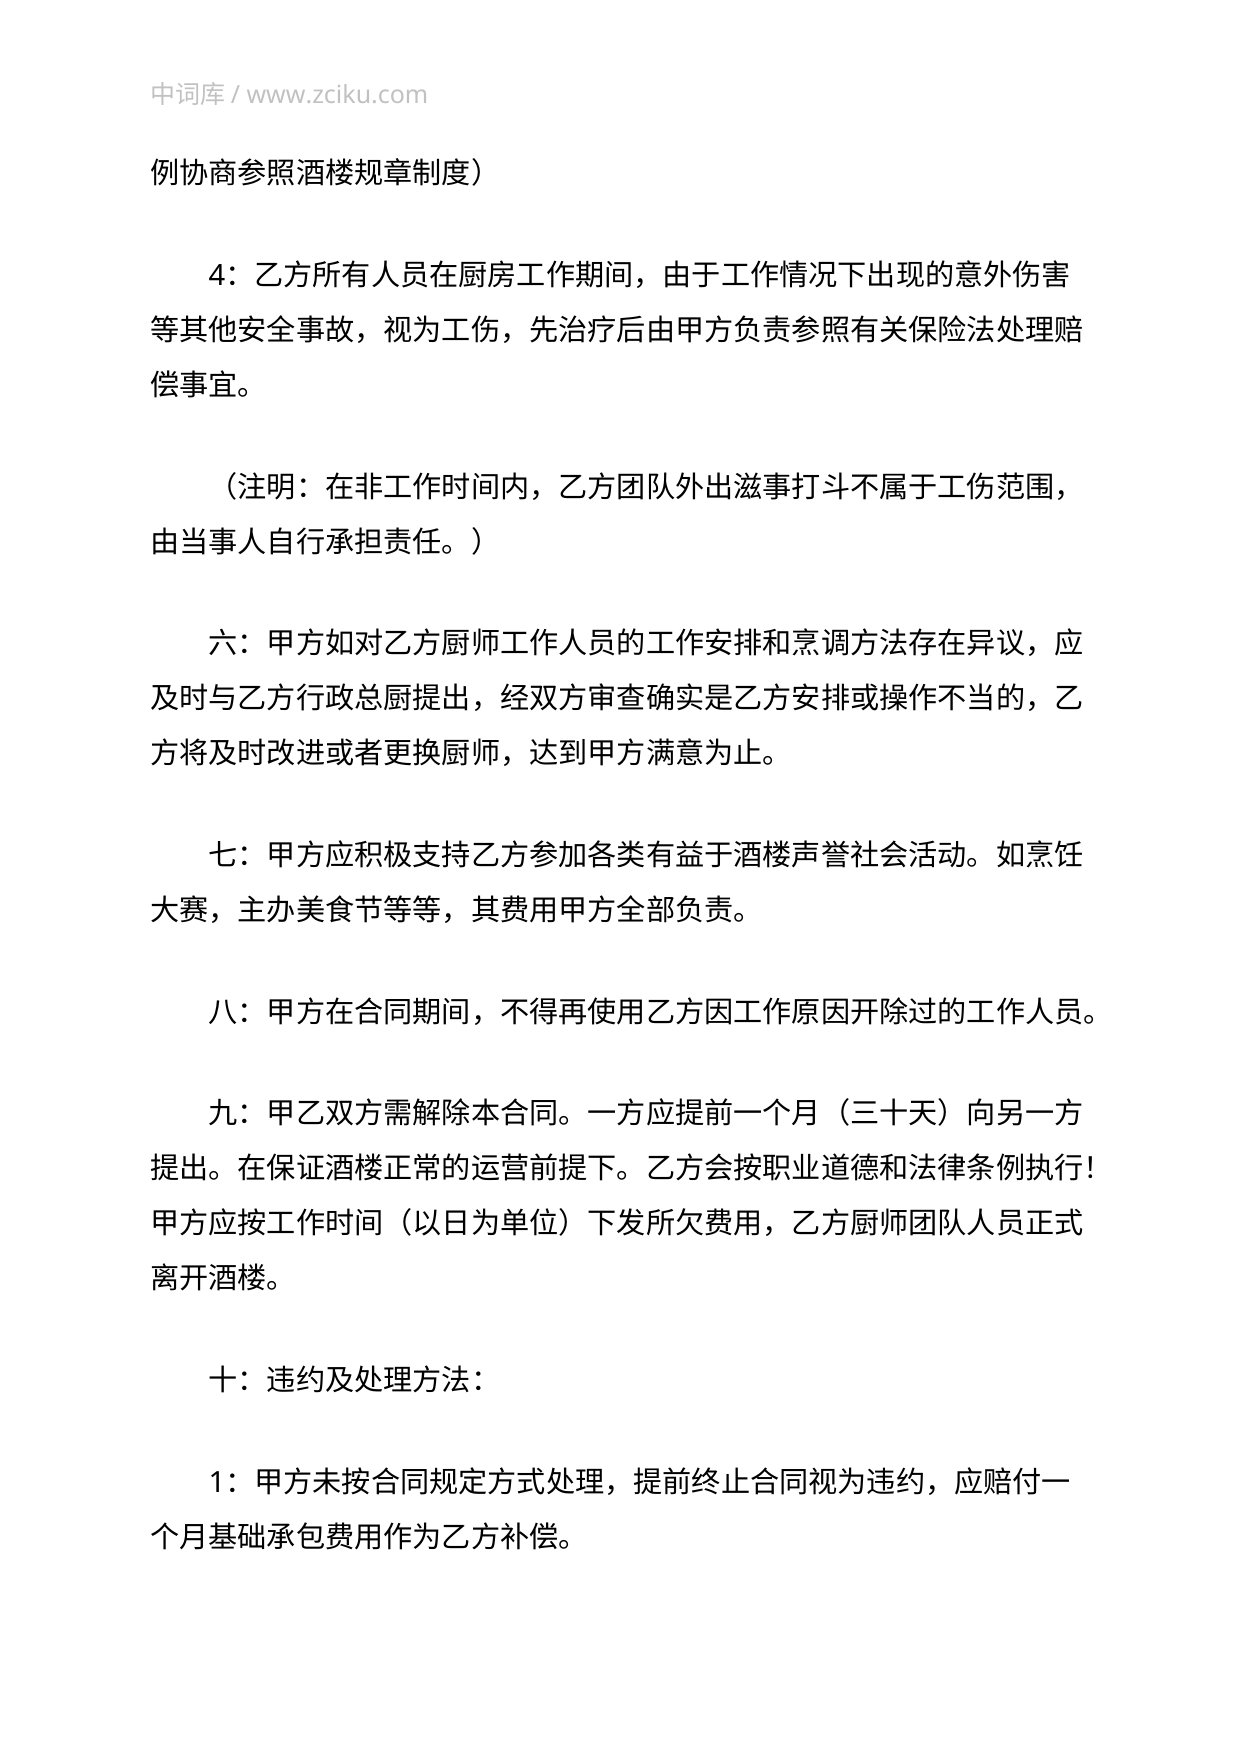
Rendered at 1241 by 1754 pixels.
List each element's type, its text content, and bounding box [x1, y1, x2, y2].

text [150, 150, 1090, 192]
text 十：违约及处理方法： [150, 1357, 1090, 1399]
text 1：甲方未按合同规定方式处理，提前终止合同视为违约，应赔付一个月基础承包费用作为乙方补偿。 [150, 1458, 1090, 1556]
text 4：乙方所有人员在厨房工作期间，由于工作情况下出现的意外伤害等其他安全事故，视为工伤，先治疗后由甲方负责参照有关保险法处理赔偿事宜。 [150, 252, 1090, 404]
text 七：甲方应积极支持乙方参加各类有益于酒楼声誉社会活动。如烹饪大赛，主办美食节等等，其费用甲方全部负责。 [150, 832, 1090, 929]
text 六：甲方如对乙方厨师工作人员的工作安排和烹调方法存在异议，应及时与乙方行政总厨提出，经双方审查确实是乙方安排或操作不当的，乙方将及时改进或者更换厨师，达到甲方满意为止。 [150, 620, 1090, 772]
text 八：甲方在合同期间，不得再使用乙方因工作原因开除过的工作人员。 [150, 988, 1090, 1031]
text 九：甲乙双方需解除本合同。一方应提前一个月（三十天）向另一方提出。在保证酒楼正常的运营前提下。乙方会按职业道德和法律条例执行！甲方应按工作时间（以日为单位）下发所欠费用，乙方厨师团队人员正式离开酒楼。 [150, 1090, 1090, 1297]
text （注明：在非工作时间内，乙方团队外出滋事打斗不属于工伤范围，由当事人自行承担责任。） [150, 463, 1090, 561]
